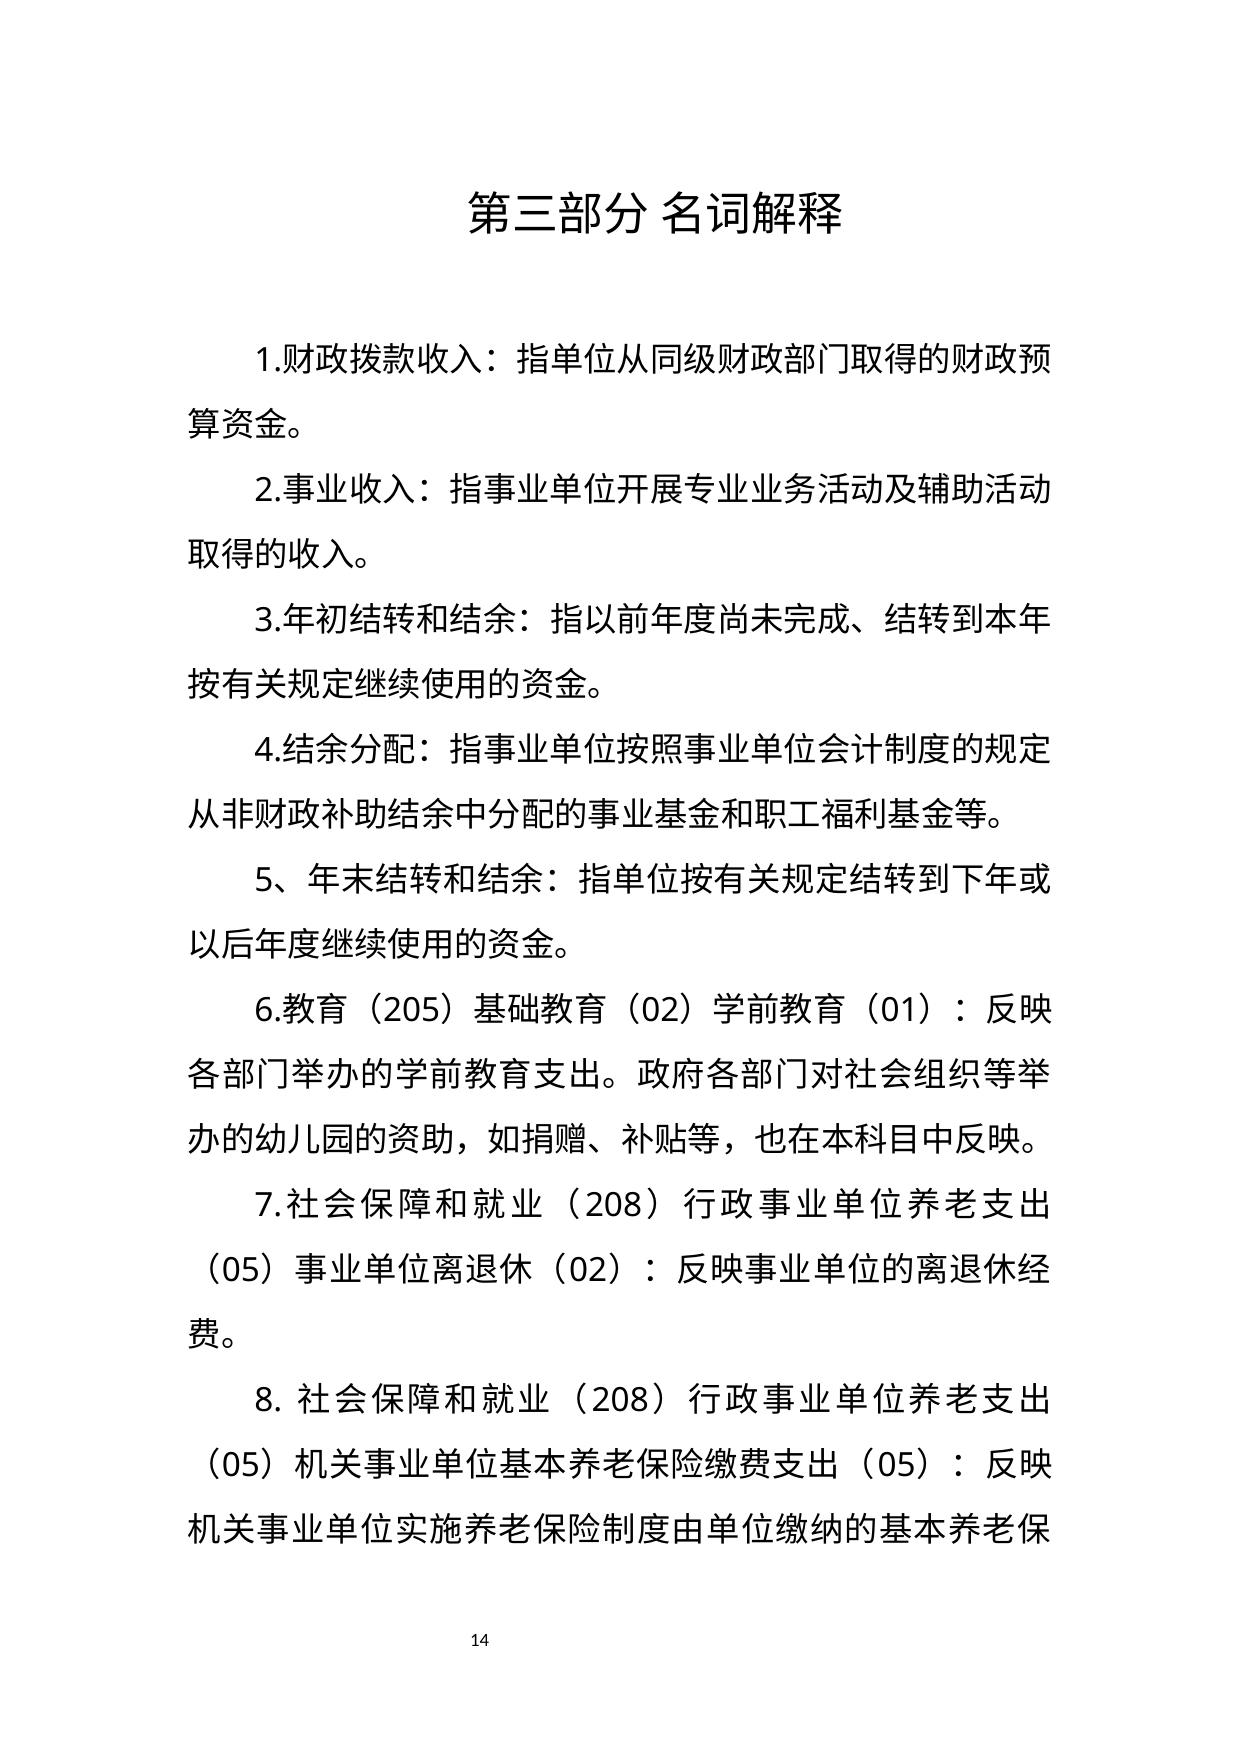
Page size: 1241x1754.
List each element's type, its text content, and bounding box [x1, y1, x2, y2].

text 7.社会保障和就业（208）行政事业单位养老支出（05）事业单位离退休（02）：反映事业单位的离退休经费。 [187, 1169, 1053, 1364]
list 名词解释 [187, 162, 1053, 259]
text 2.事业收入：指事业单位开展专业业务活动及辅助活动取得的收入。 [187, 454, 1053, 584]
text 4.结余分配：指事业单位按照事业单位会计制度的规定从非财政补助结余中分配的事业基金和职工福利基金等。 [187, 714, 1053, 844]
text 5、年末结转和结余：指单位按有关规定结转到下年或以后年度继续使用的资金。 [187, 844, 1053, 974]
text 3.年初结转和结余：指以前年度尚未完成、结转到本年按有关规定继续使用的资金。 [187, 584, 1053, 714]
text 6.教育（205）基础教育（02）学前教育（01）：反映各部门举办的学前教育支出。政府各部门对社会组织等举办的幼儿园的资助，如捐赠、补贴等，也在本科目中反映。 [187, 974, 1053, 1169]
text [187, 1364, 1053, 1559]
text 1.财政拨款收入：指单位从同级财政部门取得的财政预算资金。 [187, 324, 1053, 454]
